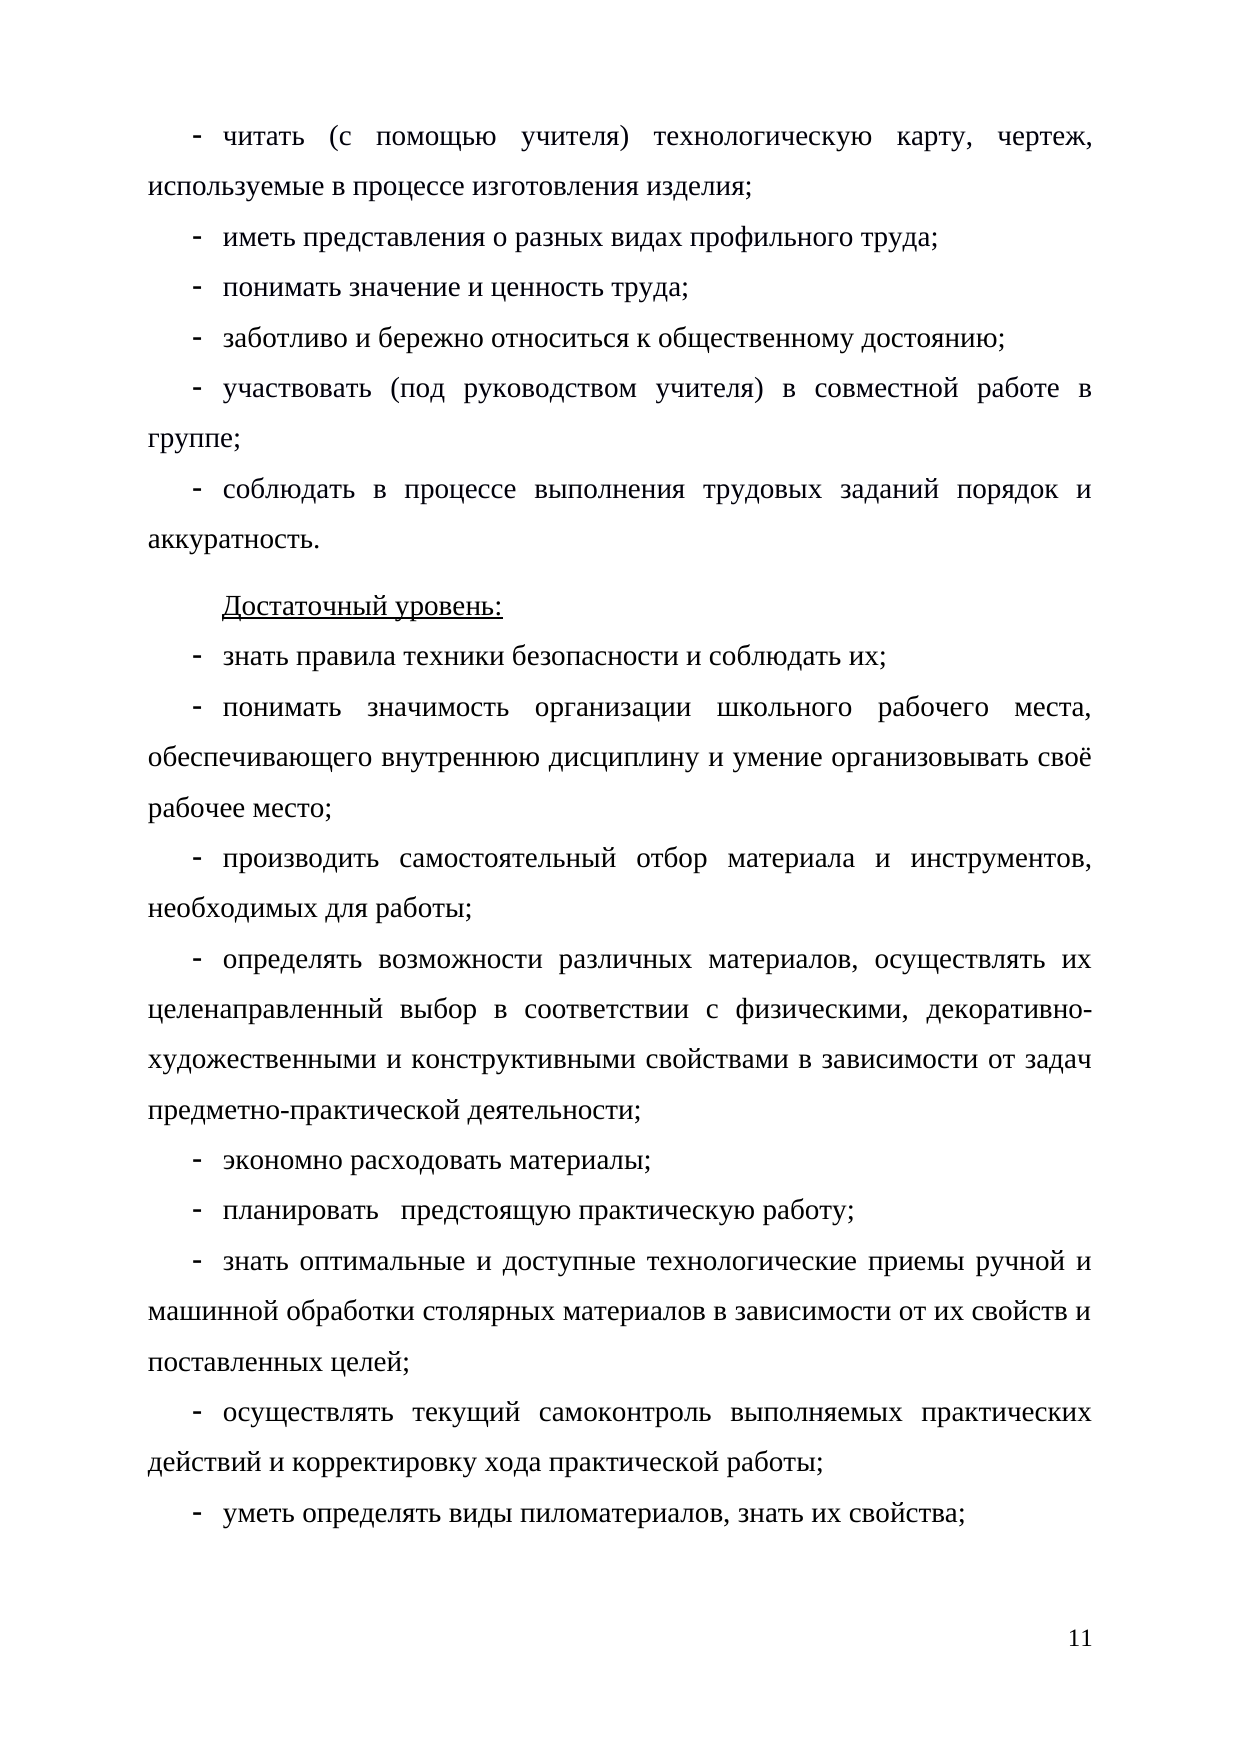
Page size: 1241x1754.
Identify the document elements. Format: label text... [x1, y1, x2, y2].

list производить самостоятельный отбор материала и инструментов, необходимых для работы; [148, 941, 1092, 1025]
list заботливо и бережно относиться к общественному достоянию; [148, 420, 1092, 454]
list владеть базовыми умениями, лежащими в основе наиболее распространенных производственных технологических процессов; [148, 118, 1092, 202]
list понимать значение и ценность труда; [148, 370, 1092, 404]
list определять возможности различных материалов, осуществлять их целенаправленный выбор в соответствии с физическими, декоративно-художественными и конструктивными свойствами в зависимости от задач предметно-практической деятельности; [148, 1041, 1092, 1226]
list иметь представления о разных видах профильного труда; [148, 319, 1092, 353]
list соблюдать в процессе выполнения трудовых заданий порядок и аккуратность. [148, 572, 1092, 656]
list знать правила техники безопасности и соблюдать их; [148, 739, 1092, 773]
list планировать предстоящую практическую работу; [148, 1293, 1092, 1327]
text Достаточный уровень: [148, 689, 1092, 722]
list экономно расходовать материалы; [148, 1243, 1092, 1276]
list читать (с помощью учителя) технологическую карту, чертеж, используемые в процессе изготовления изделия; [148, 219, 1092, 303]
list участвовать (под руководством учителя) в совместной работе в группе; [148, 471, 1092, 555]
list понимать значимость организации школьного рабочего места, обеспечивающего внутреннюю дисциплину и умение организовывать своё рабочее место; [148, 790, 1092, 924]
list знать оптимальные и доступные технологические приемы ручной и машинной обработки столярных материалов в зависимости от их свойств и поставленных целей; [148, 1344, 1092, 1478]
